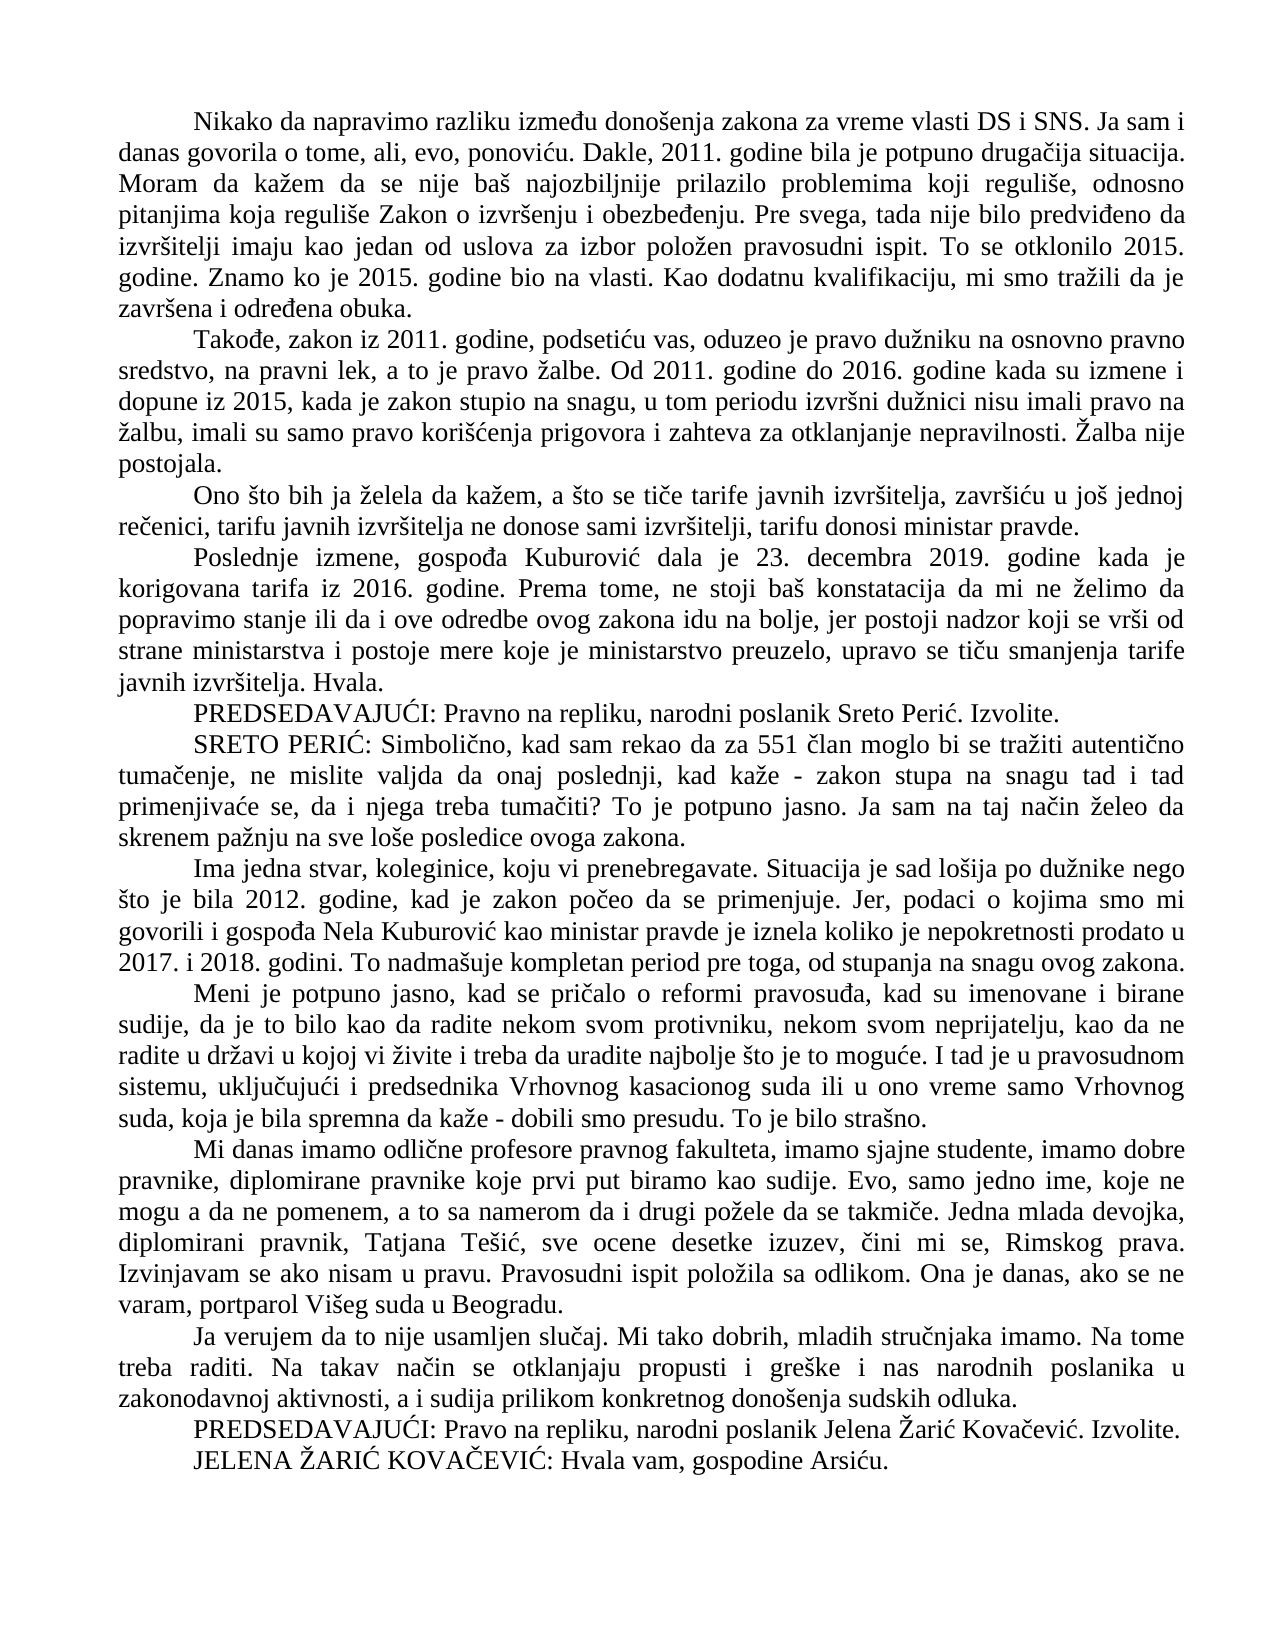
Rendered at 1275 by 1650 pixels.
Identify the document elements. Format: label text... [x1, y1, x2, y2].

text JELENA ŽARIĆ KOVAČEVIĆ: Hvala vam, gospodine Arsiću. [118, 1444, 1186, 1475]
text Poslednje izmene, gospođa Kuburović dala je 23. decembra 2019. godine kada je korigovana tarifa iz 2016. godine. Prema tome, ne stoji baš konstatacija da mi ne želimo da popravimo stanje ili da i ove odredbe ovog zakona idu na bolje, jer postoji nadzor koji se vrši od strane ministarstva i postoje mere koje je ministarstvo preuzelo, upravo se tiču smanjenja tarife javnih izvršitelja. Hvala. [118, 541, 1186, 697]
text SRETO PERIĆ: Simbolično, kad sam rekao da za 551 član moglo bi se tražiti autentično tumačenje, ne mislite valjda da onaj poslednji, kad kaže - zakon stupa na snagu tad i tad primenjivaće se, da i njega treba tumačiti? To je potpuno jasno. Ja sam na taj način želeo da skrenem pažnju na sve loše posledice ovoga zakona. [118, 728, 1186, 852]
text Takođe, zakon iz 2011. godine, podsetiću vas, oduzeo je pravo dužniku na osnovno pravno sredstvo, na pravni lek, a to je pravo žalbe. Od 2011. godine do 2016. godine kada su izmene i dopune iz 2015, kada je zakon stupio na snagu, u tom periodu izvršni dužnici nisu imali pravo na žalbu, imali su samo pravo korišćenja prigovora i zahteva za otklanjanje nepravilnosti. Žalba nije postojala. [118, 323, 1186, 479]
text PREDSEDAVAJUĆI: Pravno na repliku, narodni poslanik Sreto Perić. Izvolite. [118, 697, 1186, 728]
text Meni je potpuno jasno, kad se pričalo o reformi pravosuđa, kad su imenovane i birane sudije, da je to bilo kao da radite nekom svom protivniku, nekom svom neprijatelju, kao da ne radite u državi u kojoj vi živite i treba da uradite najbolje što je to moguće. I tad je u pravosudnom sistemu, uključujući i predsednika Vrhovnog kasacionog suda ili u ono vreme samo Vrhovnog suda, koja je bila spremna da kaže - dobili smo presudu. To je bilo strašno. [118, 977, 1186, 1133]
text PREDSEDAVAJUĆI: Pravo na repliku, narodni poslanik Jelena Žarić Kovačević. Izvolite. [118, 1413, 1186, 1444]
text Ja verujem da to nije usamljen slučaj. Mi tako dobrih, mladih stručnjaka imamo. Na tome treba raditi. Na takav način se otklanjaju propusti i greške i nas narodnih poslanika u zakonodavnoj aktivnosti, a i sudija prilikom konkretnog donošenja sudskih odluka. [118, 1320, 1186, 1413]
text Mi danas imamo odlične profesore pravnog fakulteta, imamo sjajne studente, imamo dobre pravnike, diplomirane pravnike koje prvi put biramo kao sudije. Evo, samo jedno ime, koje ne mogu a da ne pomenem, a to sa namerom da i drugi požele da se takmiče. Jedna mlada devojka, diplomirani pravnik, Tatjana Tešić, sve ocene desetke izuzev, čini mi se, Rimskog prava. Izvinjavam se ako nisam u pravu. Pravosudni ispit položila sa odlikom. Ona je danas, ako se ne varam, portparol Višeg suda u Beogradu. [118, 1133, 1186, 1320]
text Nikako da napravimo razliku između donošenja zakona za vreme vlasti DS i SNS. Ja sam i danas govorila o tome, ali, evo, ponoviću. Dakle, 2011. godine bila je potpuno drugačija situacija. Moram da kažem da se nije baš najozbiljnije prilazilo problemima koji reguliše, odnosno pitanjima koja reguliše Zakon o izvršenju i obezbeđenju. Pre svega, tada nije bilo predviđeno da izvršitelji imaju kao jedan od uslova za izbor položen pravosudni ispit. To se otklonilo 2015. godine. Znamo ko je 2015. godine bio na vlasti. Kao dodatnu kvalifikaciju, mi smo tražili da je završena i određena obuka. [118, 105, 1186, 323]
text Ono što bih ja želela da kažem, a što se tiče tarife javnih izvršitelja, završiću u još jednoj rečenici, tarifu javnih izvršitelja ne donose sami izvršitelji, tarifu donosi ministar pravde. [118, 479, 1186, 541]
text Ima jedna stvar, koleginice, koju vi prenebregavate. Situacija je sad lošija po dužnike nego što je bila 2012. godine, kad je zakon počeo da se primenjuje. Jer, podaci o kojima smo mi govorili i gospođa Nela Kuburović kao ministar pravde je iznela koliko je nepokretnosti prodato u 2017. i 2018. godini. To nadmašuje kompletan period pre toga, od stupanja na snagu ovog zakona. [118, 852, 1186, 977]
